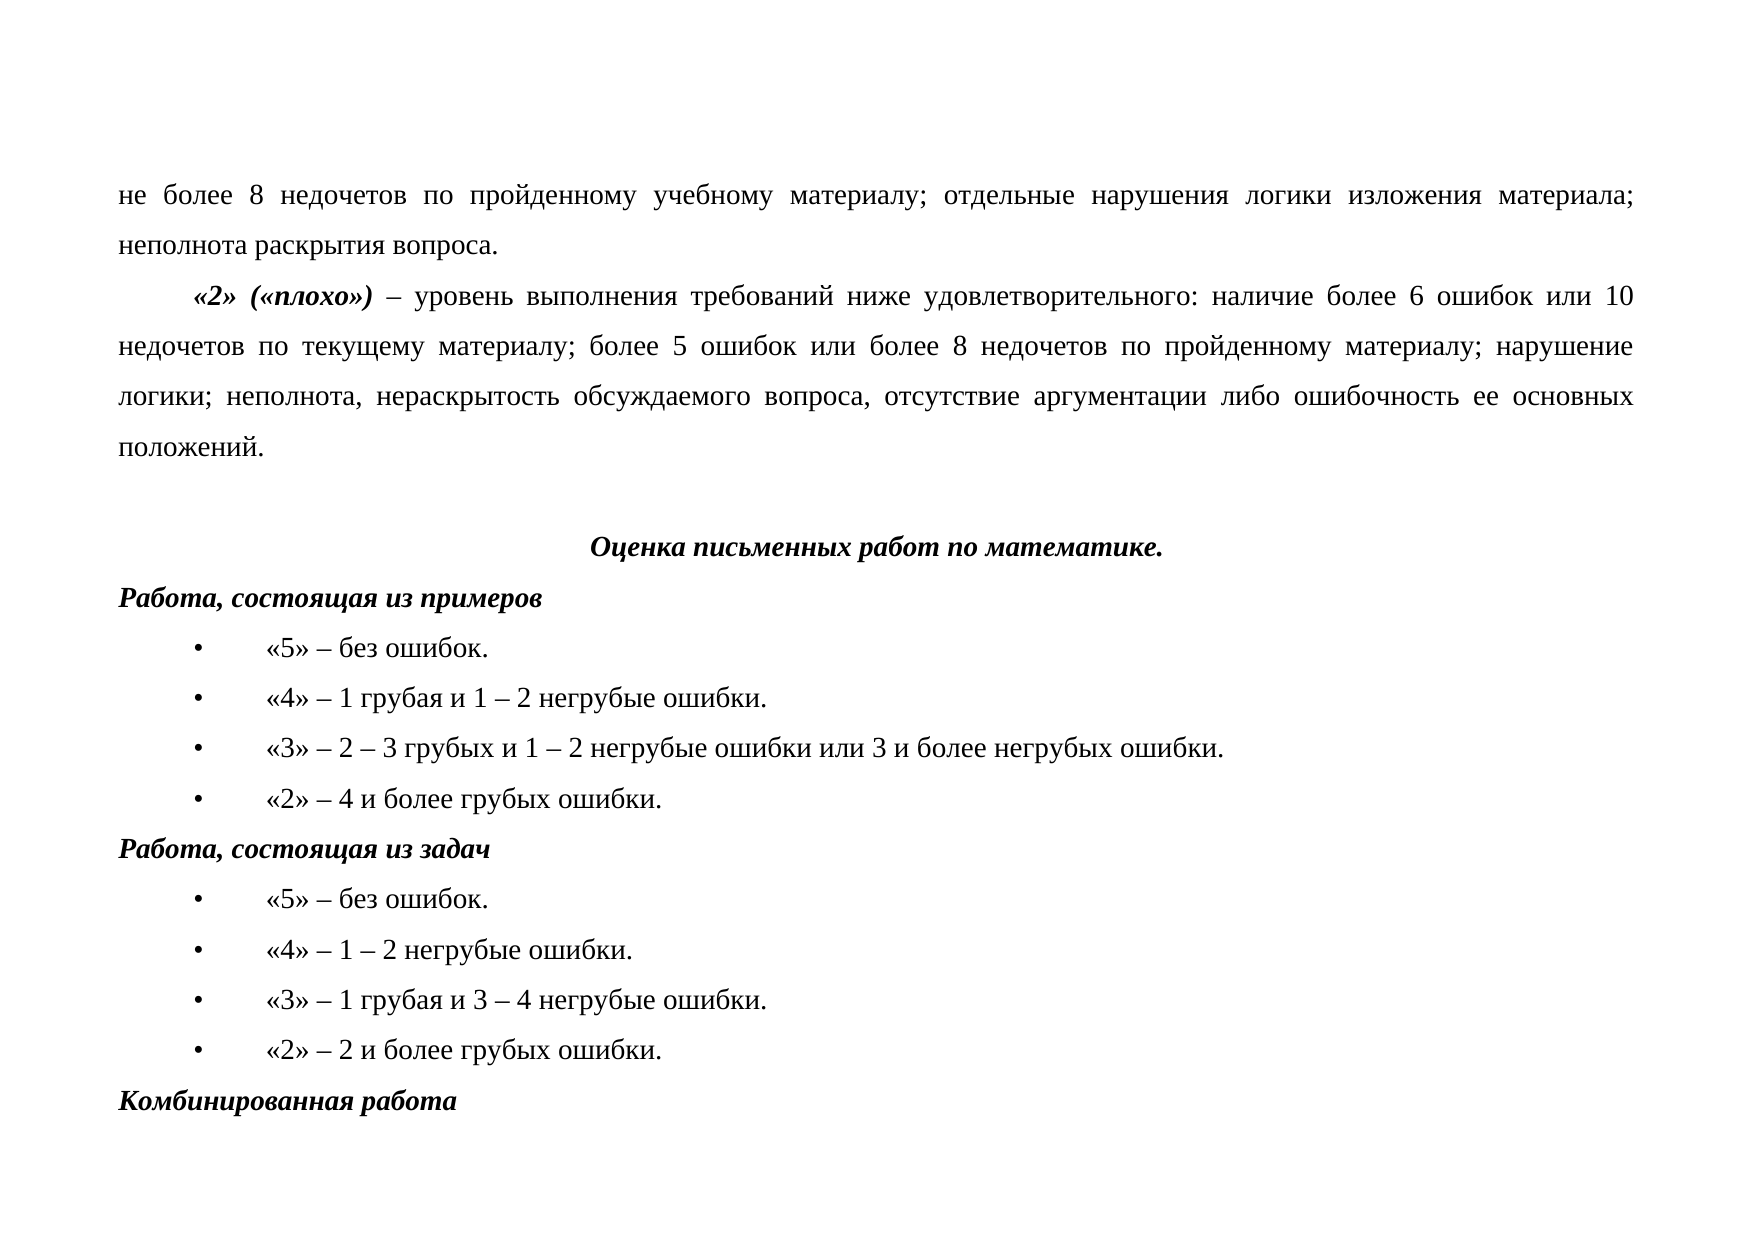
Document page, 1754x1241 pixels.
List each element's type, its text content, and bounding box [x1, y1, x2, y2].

list «4» – 1 – 2 негрубые ошибки. [118, 932, 1636, 965]
list «2» – 2 и более грубых ошибки. [118, 1032, 1636, 1066]
list «4» – 1 грубая и 1 – 2 негрубые ошибки. [118, 680, 1636, 714]
list «2» – 4 и более грубых ошибки. [118, 781, 1636, 814]
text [118, 177, 1636, 261]
text Комбинированная работа [118, 1083, 1636, 1116]
text Работа, состоящая из задач [118, 831, 1636, 865]
text Оценка письменных работ по математике. [118, 529, 1636, 563]
list «5» – без ошибок. [118, 882, 1636, 915]
text Работа, состоящая из примеров [118, 580, 1636, 613]
list «5» – без ошибок. [118, 630, 1636, 663]
text «2» («плохо») – уровень выполнения требований ниже удовлетворительного: наличие более 6 ошибок или 10 недочетов по текущему материалу; более 5 ошибок или более 8 недочетов по пройденному материалу; нарушение логики; неполнота, нераскрытость обсуждаемого вопроса, отсутствие аргументации либо ошибочность ее основных положений. [118, 278, 1636, 462]
list «3» – 1 грубая и 3 – 4 негрубые ошибки. [118, 982, 1636, 1016]
list «3» – 2 – 3 грубых и 1 – 2 негрубые ошибки или 3 и более негрубых ошибки. [118, 731, 1636, 764]
